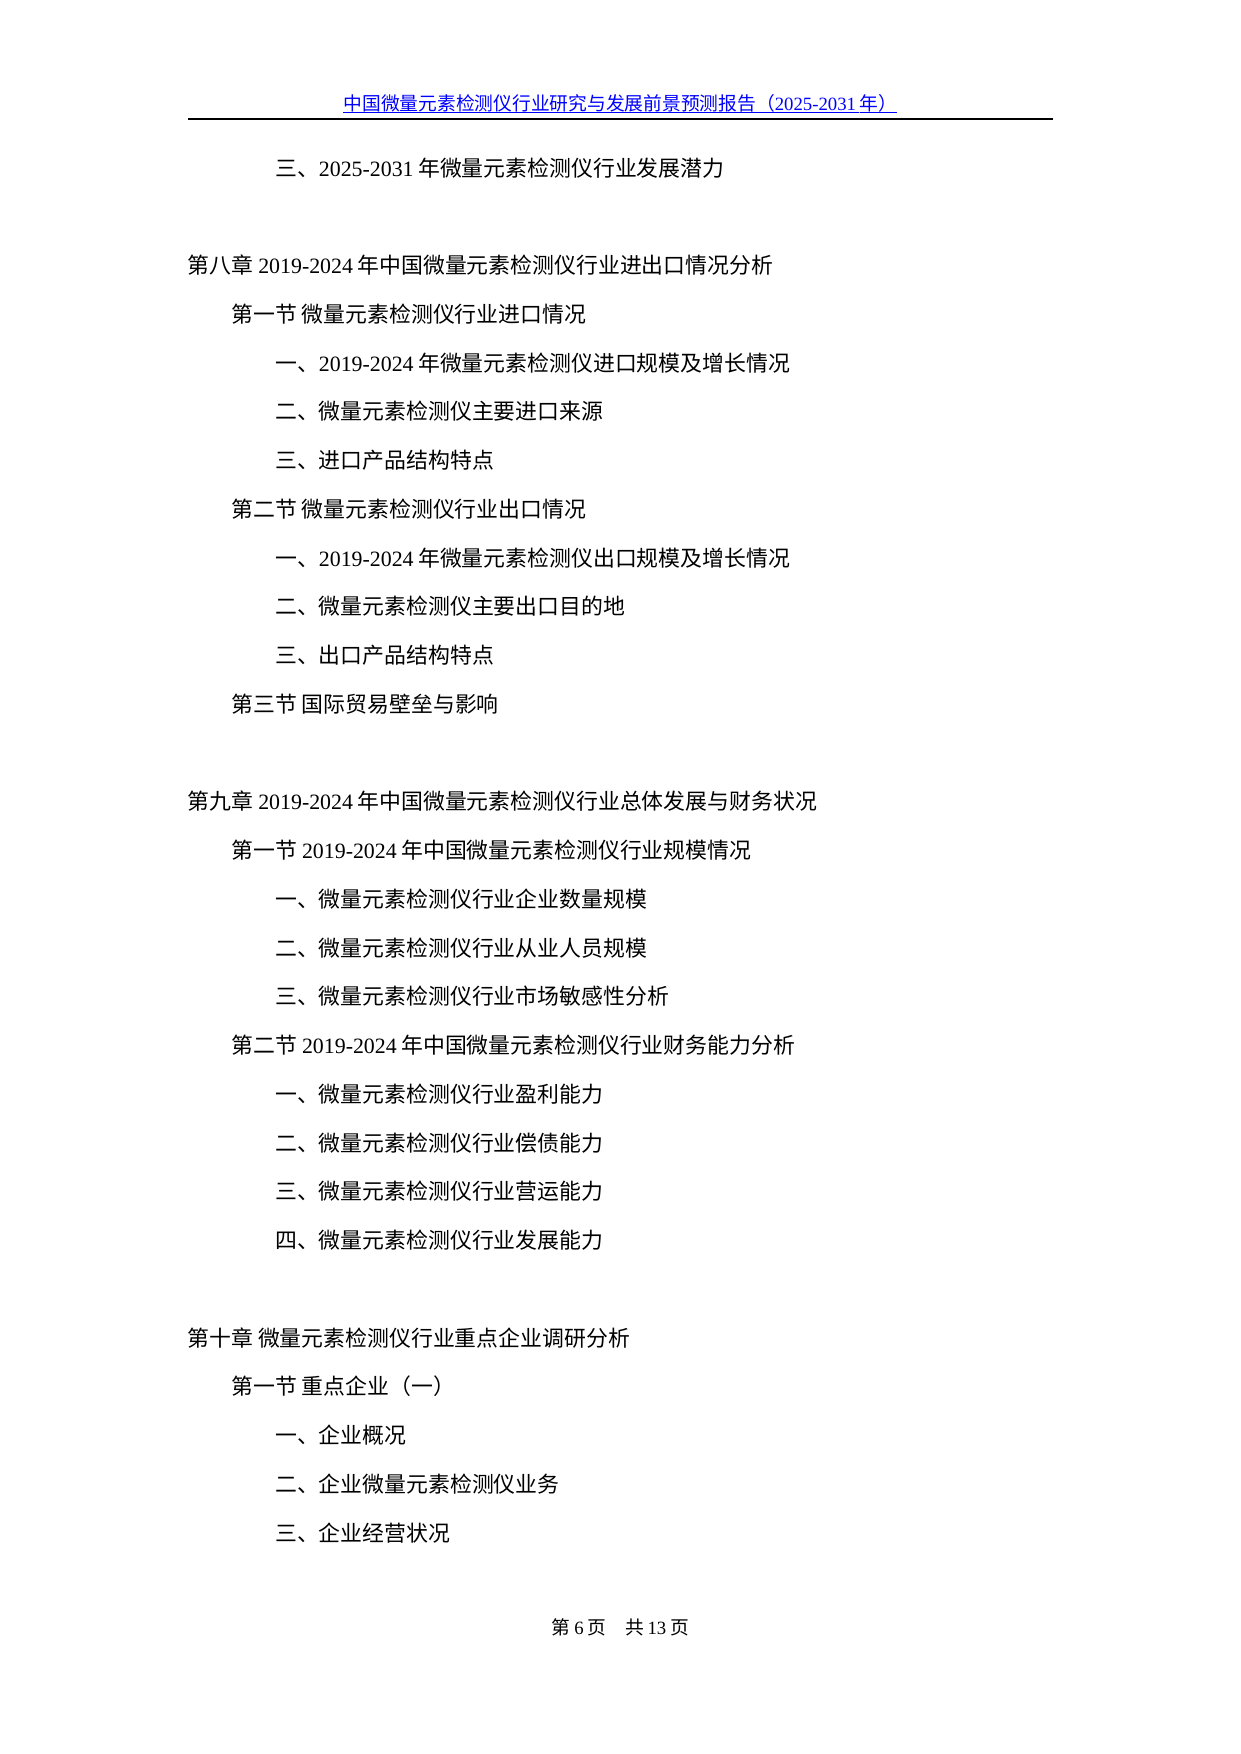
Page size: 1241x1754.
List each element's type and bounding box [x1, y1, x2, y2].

text [187, 150, 1053, 1548]
